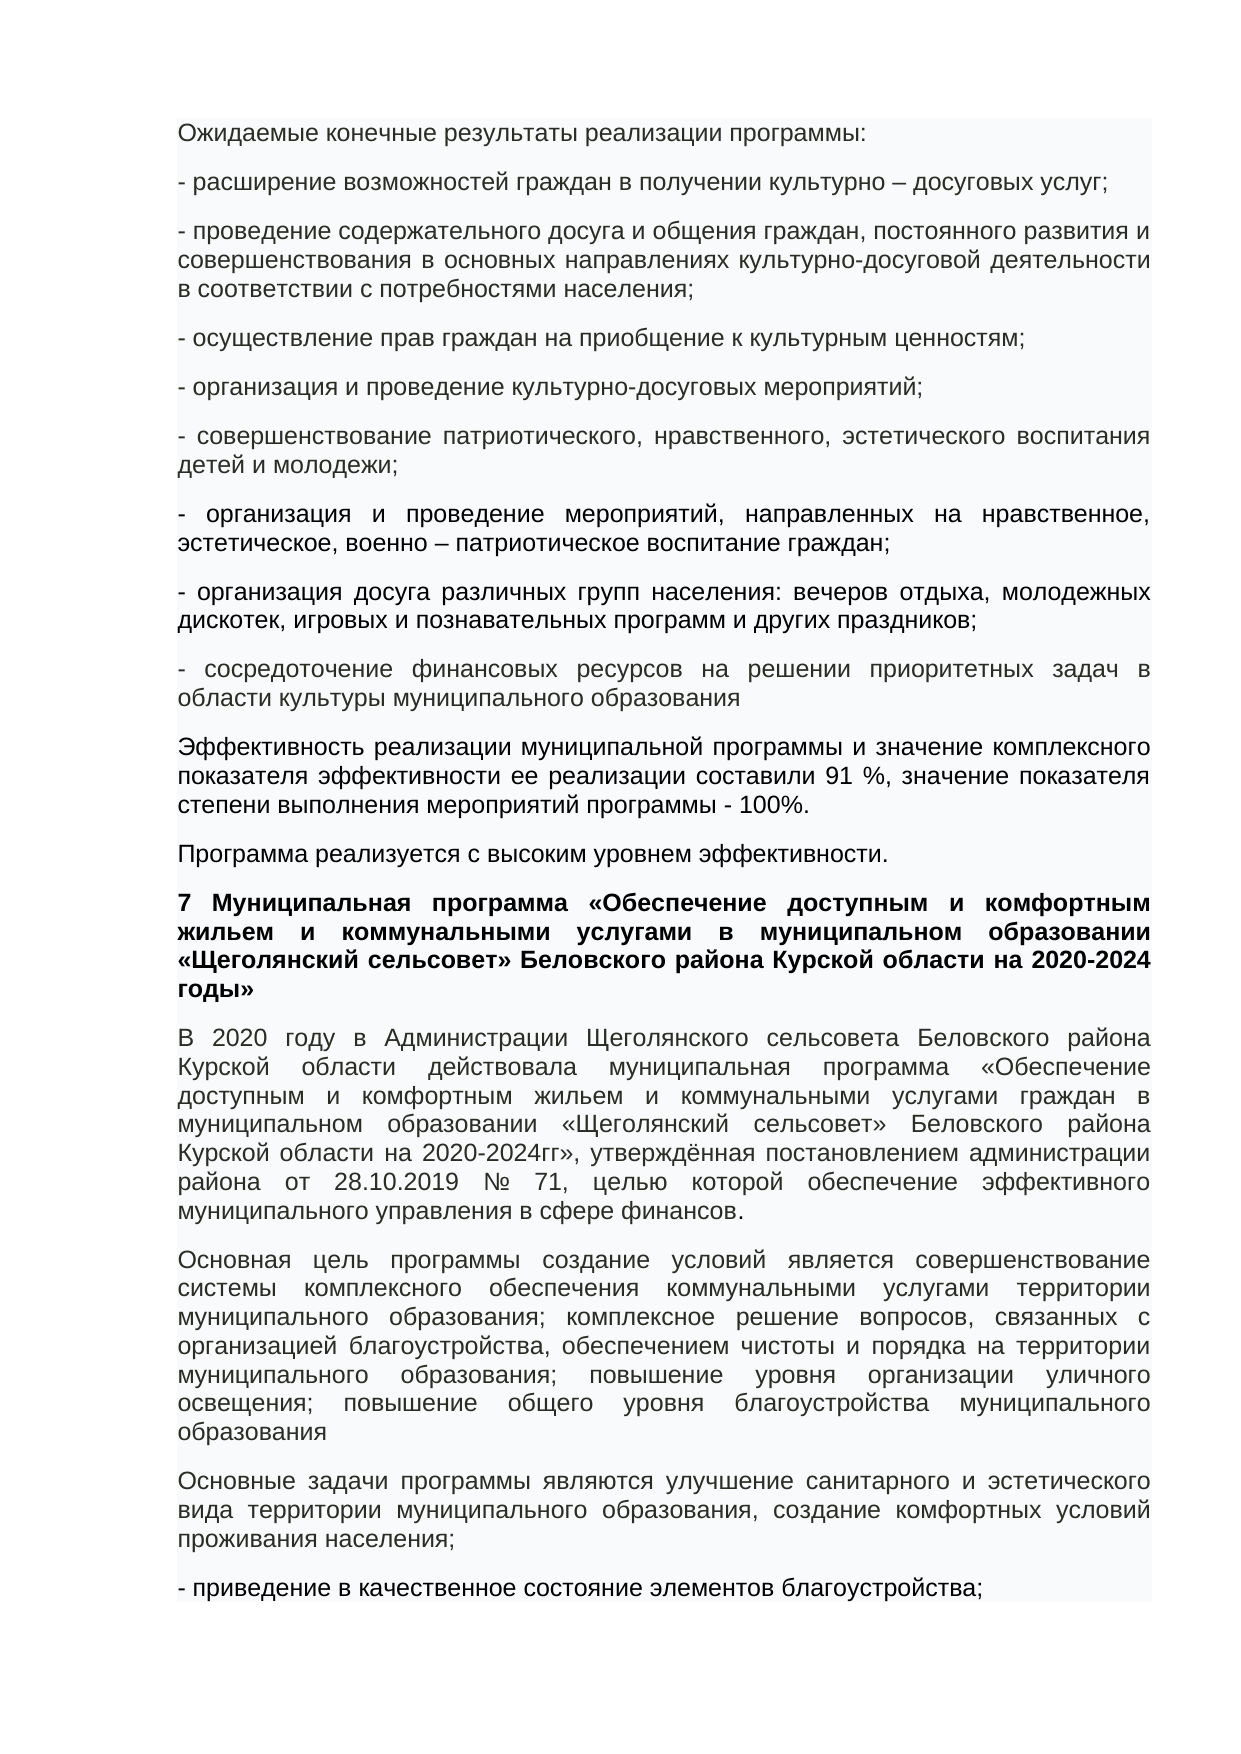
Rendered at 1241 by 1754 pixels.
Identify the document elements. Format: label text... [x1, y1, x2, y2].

text - сосредоточение финансовых ресурсов на решении приоритетных задач в области культуры муниципального образования [177, 654, 1152, 712]
text В 2020 году в Администрации Щеголянского сельсовета Беловского района Курской области действовала муниципальная программа «Обеспечение доступным и комфортным жильем и коммунальными услугами граждан в муниципальном образовании «Щеголянский сельсовет» Беловского района Курской области на 2020-2024гг», утверждённая постановлением администрации района от 28.10.2019 № 71, целью которой обеспечение эффективного муниципального управления в сфере финансов. [177, 1023, 1152, 1224]
text Основные задачи программы являются улучшение санитарного и эстетического вида территории муниципального образования, создание комфортных условий проживания населения; [177, 1466, 1152, 1552]
text - организация и проведение мероприятий, направленных на нравственное, эстетическое, военно – патриотическое воспитание граждан; [177, 499, 1152, 556]
text - приведение в качественное состояние элементов благоустройства; [177, 1573, 1152, 1602]
text - организация и проведение культурно-досуговых мероприятий; [177, 372, 1152, 401]
text Основная цель программы создание условий является совершенствование системы комплексного обеспечения коммунальными услугами территории муниципального образования; комплексное решение вопросов, связанных с организацией благоустройства, обеспечением чистоты и порядка на территории муниципального образования; повышение уровня организации уличного освещения; повышение общего уровня благоустройства муниципального образования [177, 1245, 1152, 1446]
text - совершенствование патриотического, нравственного, эстетического воспитания детей и молодежи; [177, 421, 1152, 478]
text Ожидаемые конечные результаты реализации программы: [177, 118, 1152, 147]
text Программа реализуется с высоким уровнем эффективности. [177, 839, 1152, 867]
text - осуществление прав граждан на приобщение к культурным ценностям; [177, 323, 1152, 352]
text - проведение содержательного досуга и общения граждан, постоянного развития и совершенствования в основных направлениях культурно-досуговой деятельности в соответствии с потребностями населения; [177, 216, 1152, 302]
text - организация досуга различных групп населения: вечеров отдыха, молодежных дискотек, игровых и познавательных программ и других праздников; [177, 577, 1152, 634]
text Эффективность реализации муниципальной программы и значение комплексного показателя эффективности ее реализации составили 91 %, значение показателя степени выполнения мероприятий программы - 100%. [177, 732, 1152, 818]
text - расширение возможностей граждан в получении культурно – досуговых услуг; [177, 167, 1152, 196]
text 7 Муниципальная программа «Обеспечение доступным и комфортным жильем и коммунальными услугами в муниципальном образовании «Щеголянский сельсовет» Беловского района Курской области на 2020-2024 годы» [177, 888, 1152, 1003]
